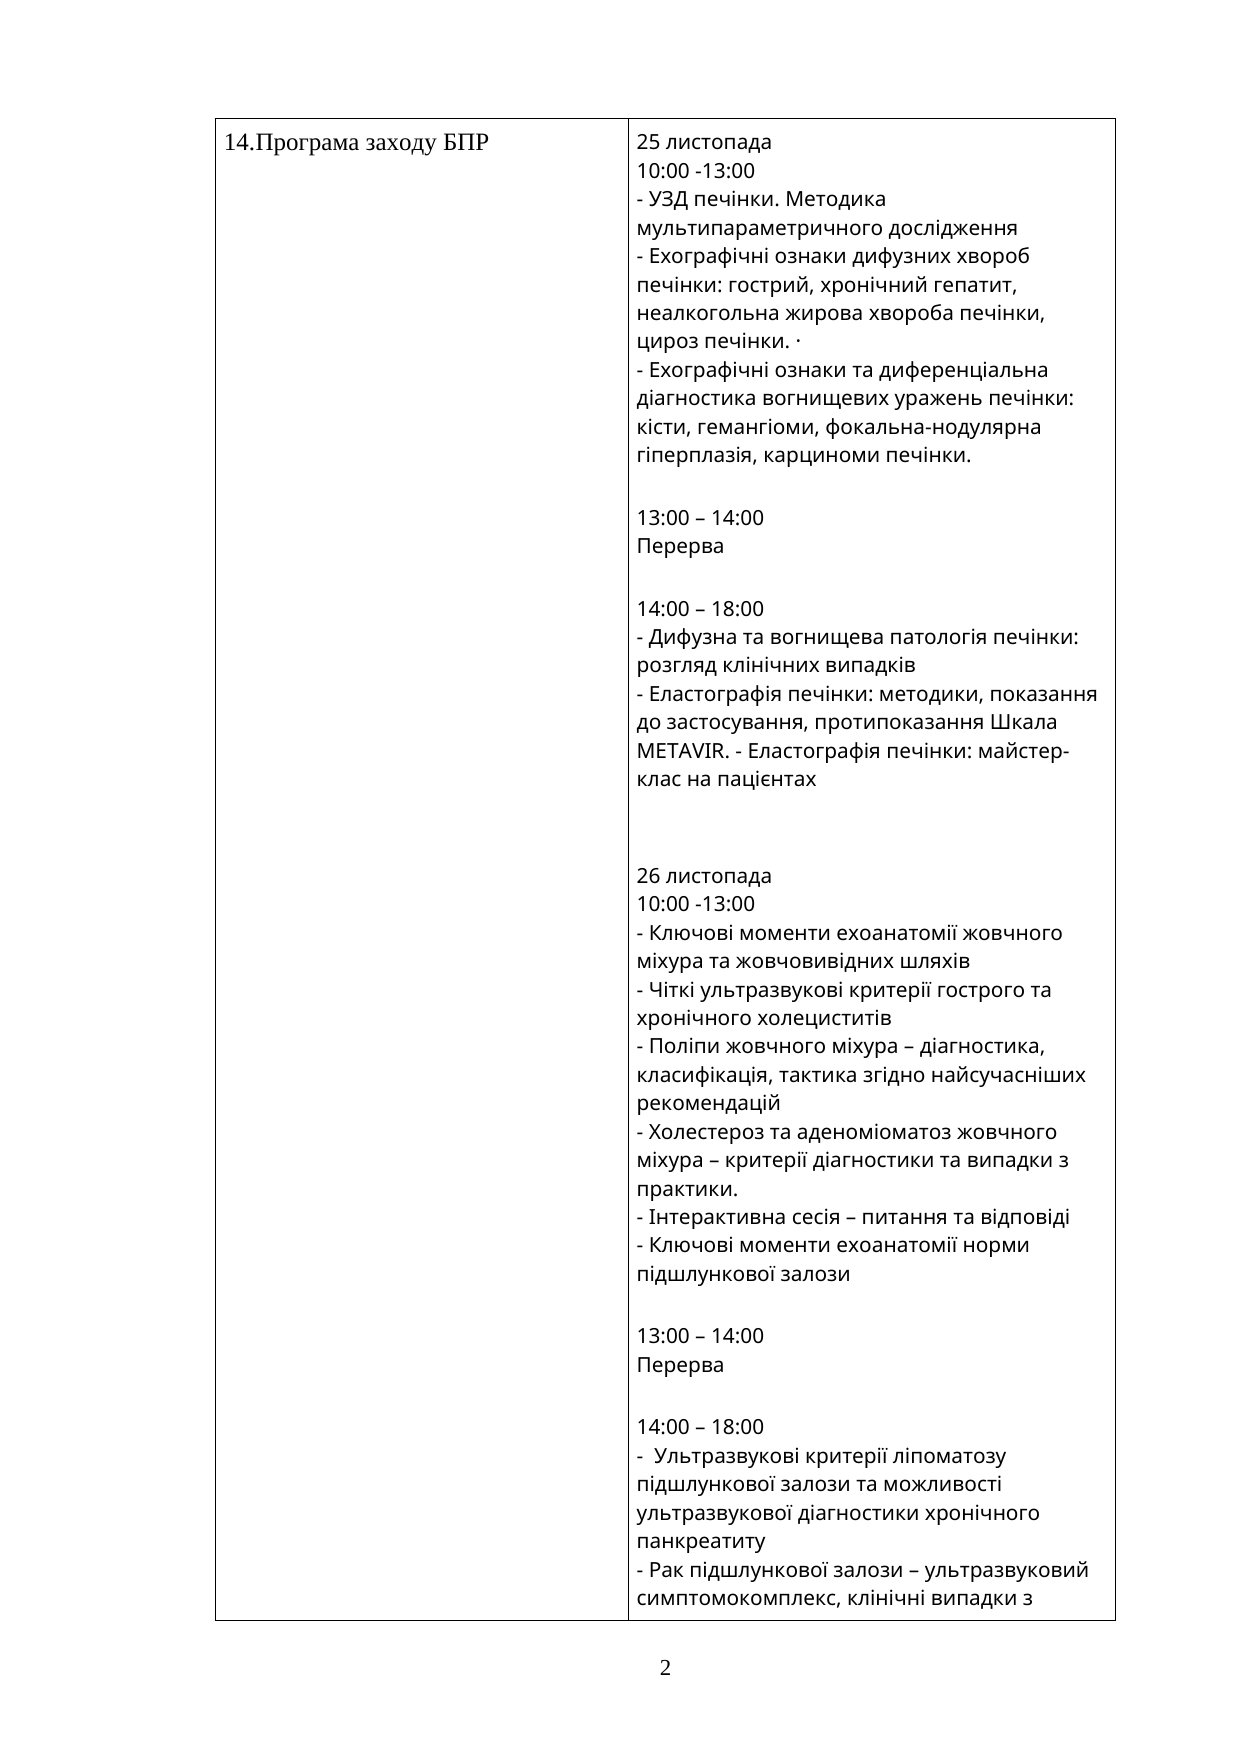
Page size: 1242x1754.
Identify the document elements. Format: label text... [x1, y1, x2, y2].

table_cell Програма заходу БПР [216, 119, 628, 1620]
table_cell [629, 119, 1115, 1620]
